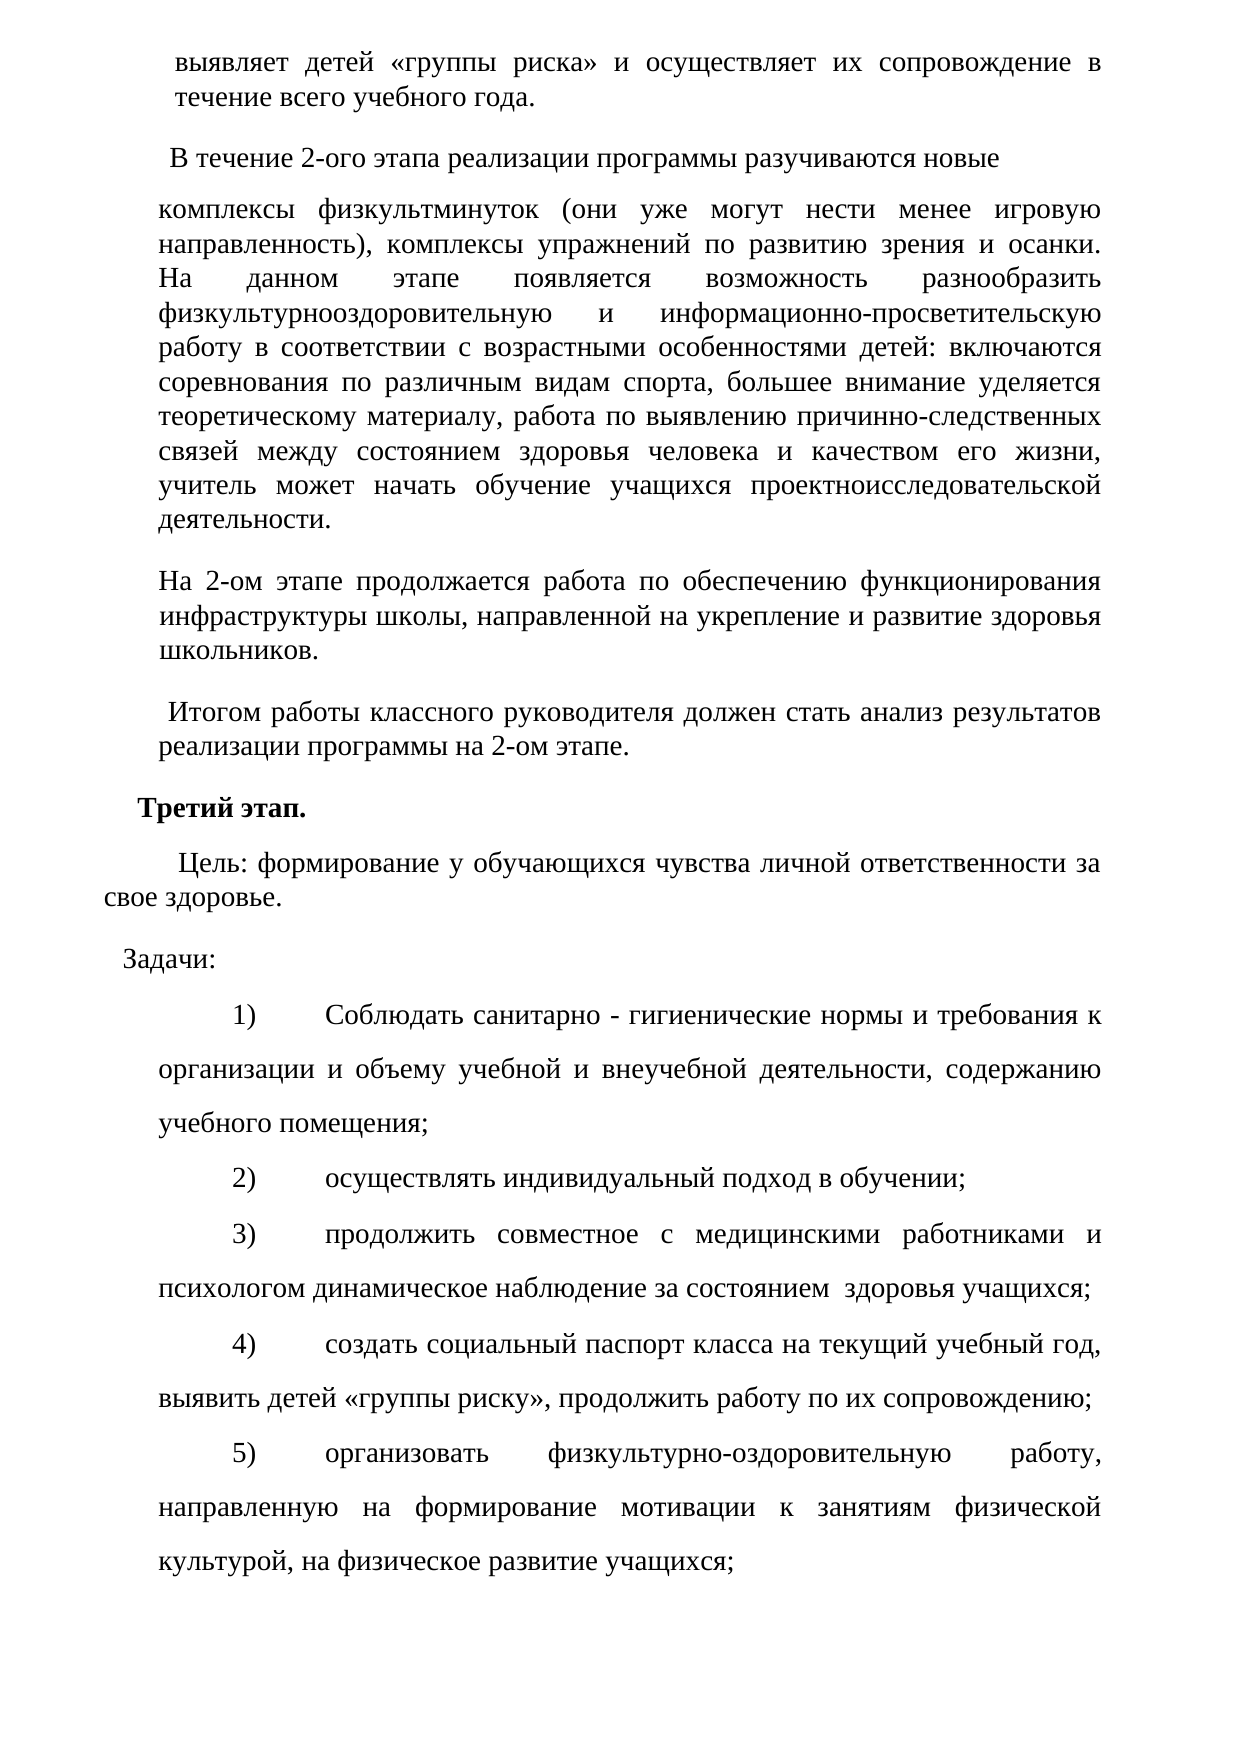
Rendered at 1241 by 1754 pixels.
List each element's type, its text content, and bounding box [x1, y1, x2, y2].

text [122, 44, 1102, 112]
list осуществлять индивидуальный подход в обучении; [158, 1160, 1102, 1194]
text Итогом работы классного руководителя должен стать анализ результатов реализации программы на 2-ом этапе. [158, 694, 1102, 762]
list создать социальный паспорт класса на текущий учебный год, выявить детей «группы риску», продолжить работу по их сопровождению; [158, 1326, 1102, 1413]
text Цель: формирование у обучающихся чувства личной ответственности за свое здоровье. [6, 845, 1102, 913]
text Задачи: [6, 941, 1102, 975]
list продолжить совместное с медицинскими работниками и психологом динамическое наблюдение за состоянием здоровья учащихся; [158, 1216, 1102, 1304]
text комплексы физкультминуток (они уже могут нести менее игровую направленность), комплексы упражнений по развитию зрения и осанки. На данном этапе появляется возможность разнообразить физкультурнооздоровительную и информационно-просветительскую работу в соответствии с возрастными особенностями детей: включаются соревнования по различным видам спорта, большее внимание уделяется теоретическому материалу, работа по выявлению причинно-следственных связей между состоянием здоровья человека и качеством его жизни, учитель может начать обучение учащихся проектноисследовательской деятельности. [158, 191, 1102, 535]
text Третий этап. [6, 790, 1152, 824]
list Соблюдать санитарно - гигиенические нормы и требования к организации и объему учебной и внеучебной деятельности, содержанию учебного помещения; [158, 997, 1102, 1138]
list организовать физкультурно-оздоровительную работу, направленную на формирование мотивации к занятиям физической культурой, на физическое развитие учащихся; [158, 1435, 1102, 1577]
text В течение 2-ого этапа реализации программы разучиваются новые [103, 141, 1152, 174]
text На 2-ом этапе продолжается работа по обеспечению функционирования инфраструктуры школы, направленной на укрепление и развитие здоровья школьников. [158, 563, 1102, 666]
